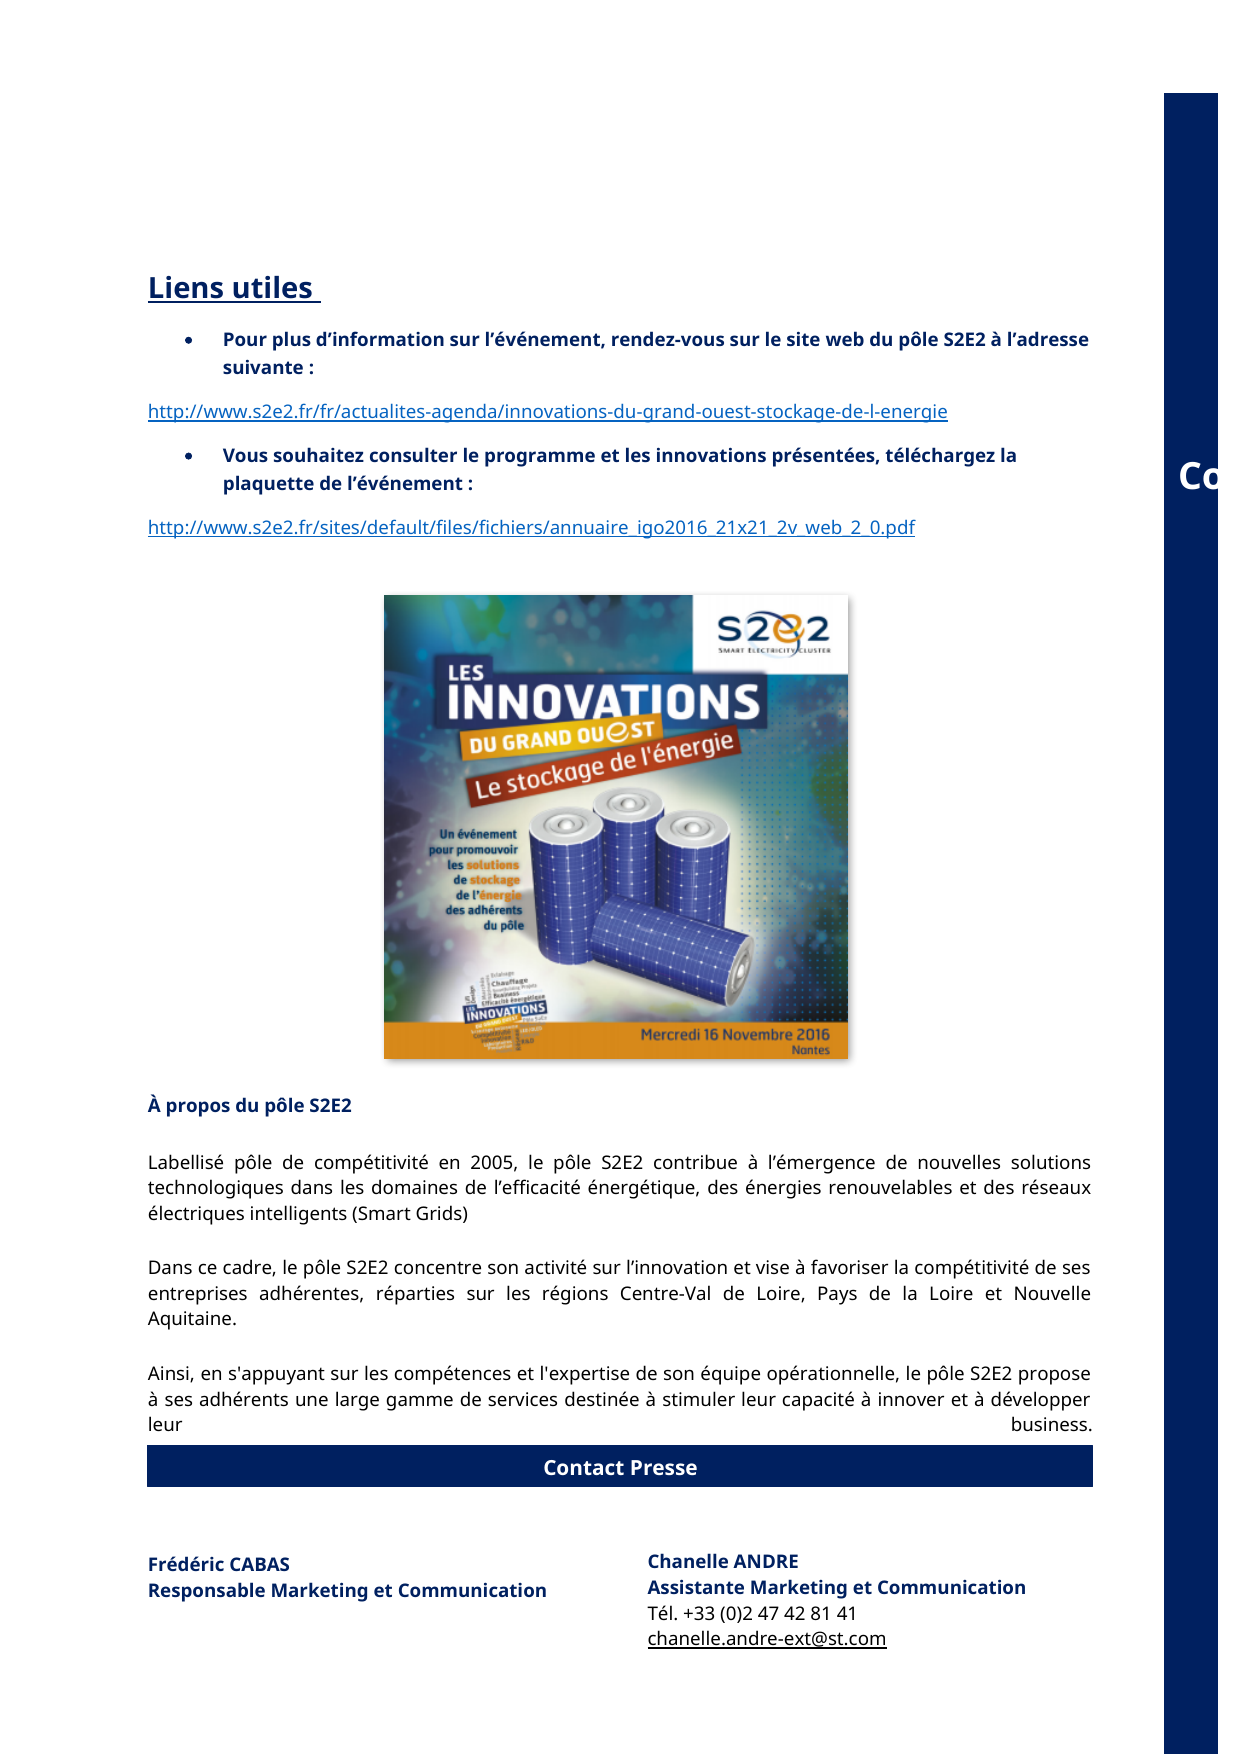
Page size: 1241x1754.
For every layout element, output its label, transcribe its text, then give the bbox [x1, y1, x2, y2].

text http://www.s2e2.fr/fr/actualites-agenda/innovations-du-grand-ouest-stockage-de-l-energie [148, 398, 1093, 424]
text http://www.s2e2.fr/sites/default/files/fichiers/annuaire_igo2016_21x21_2v_web_2_0.pdf [148, 514, 1093, 570]
text À propos du pôle S2E2 [148, 1092, 1093, 1118]
list Vous souhaitez consulter le programme et les innovations présentées, téléchargez la plaquette de l’événement : [185, 443, 1093, 496]
text Liens utiles [148, 239, 1093, 307]
text Ainsi, en s'appuyant sur les compétences et l'expertise de son équipe opérationnelle, le pôle S2E2 propose à ses adhérents une large gamme de services destinée à stimuler leur capacité à innover et à développer leur business. [148, 1360, 1093, 1445]
text Labellisé pôle de compétitivité en 2005, le pôle S2E2 contribue à l’émergence de nouvelles solutions technologiques dans les domaines de l’efficacité énergétique, des énergies renouvelables et des réseaux électriques intelligents (Smart Grids) [148, 1149, 1093, 1226]
text Dans ce cadre, le pôle S2E2 concentre son activité sur l’innovation et vise à favoriser la compétitivité de ses entreprises adhérentes, réparties sur les régions Centre-Val de Loire, Pays de la Loire et Nouvelle Aquitaine. [148, 1255, 1093, 1331]
picture [384, 595, 848, 1059]
list Pour plus d’information sur l’événement, rendez-vous sur le site web du pôle S2E2 à l’adresse suivante : [185, 327, 1093, 380]
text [148, 1552, 1093, 1603]
